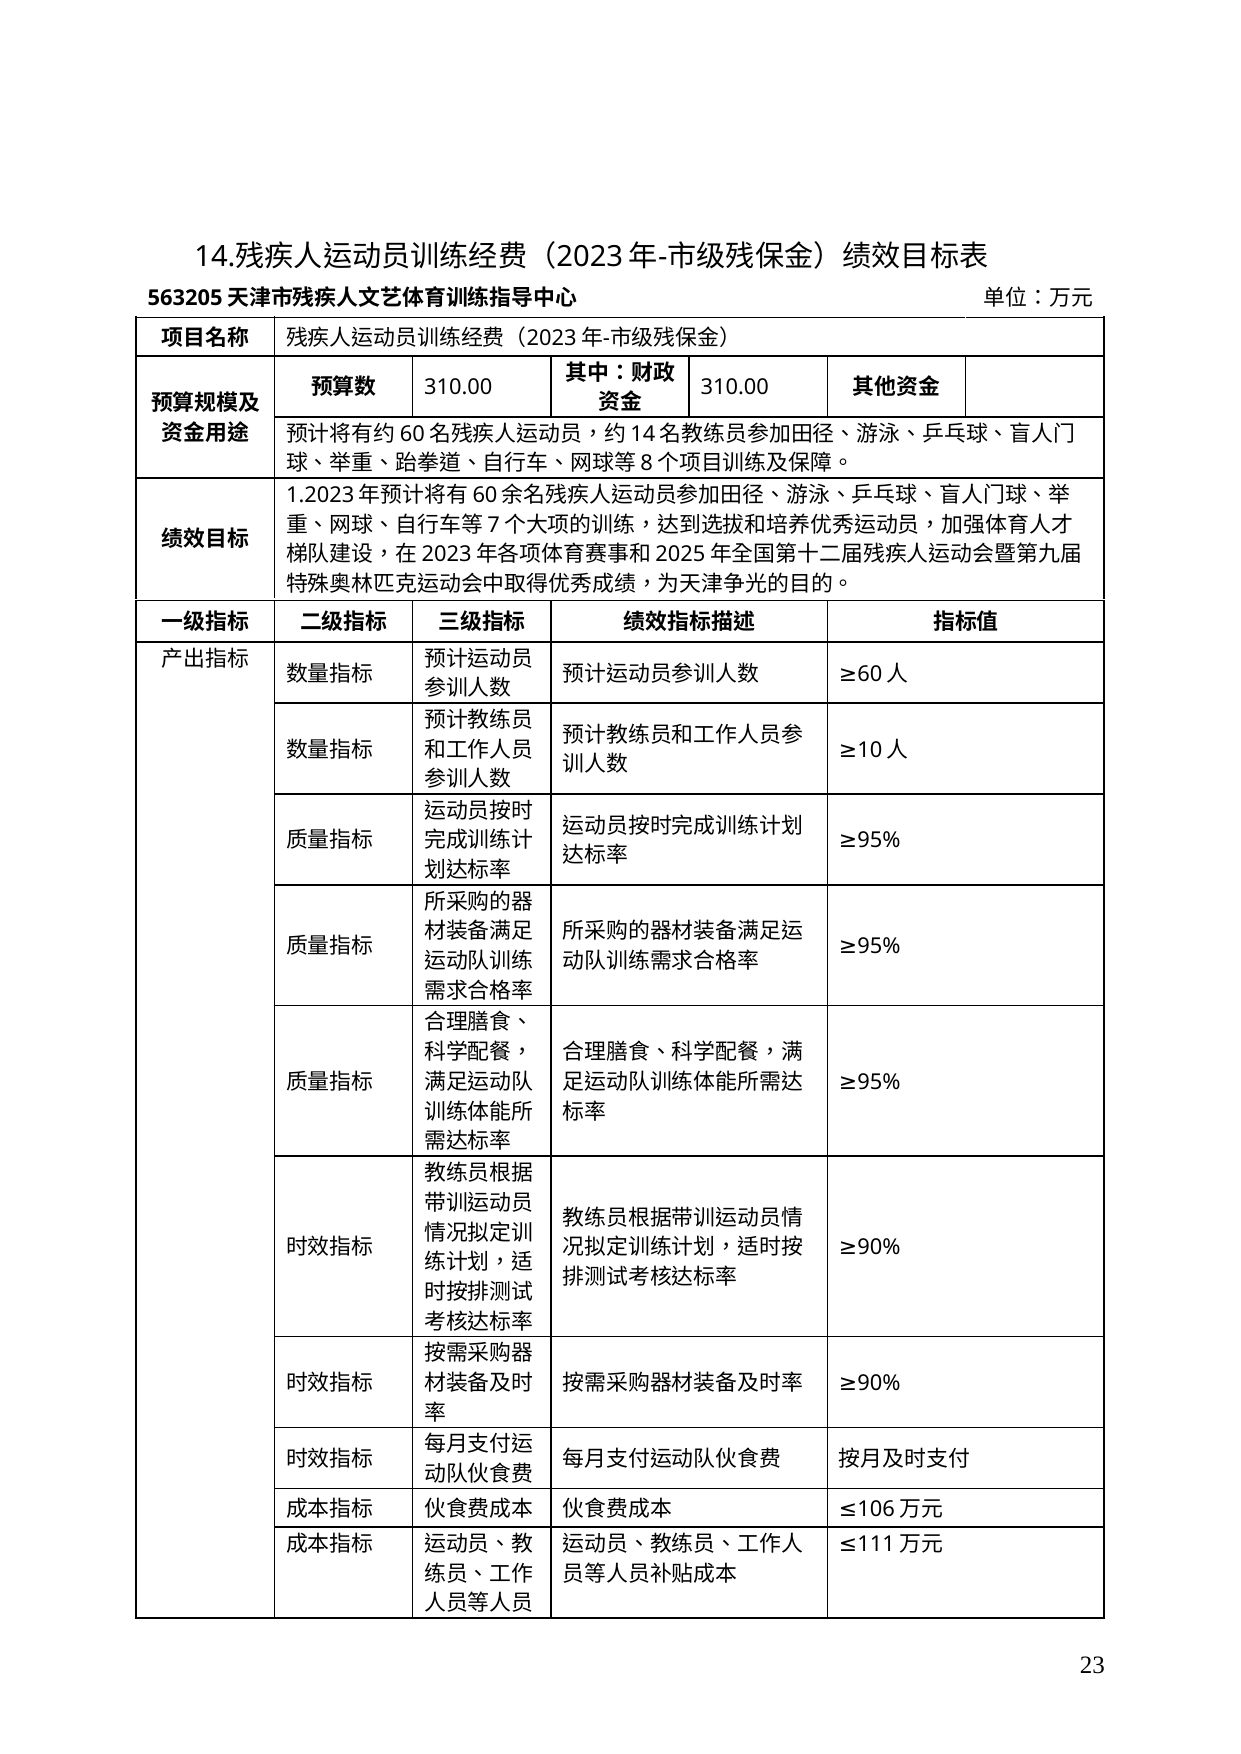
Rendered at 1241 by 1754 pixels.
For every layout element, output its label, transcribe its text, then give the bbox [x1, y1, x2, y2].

table_header 二级指标 [275, 601, 412, 641]
table_cell 其中：财政 资金 [552, 357, 688, 416]
table_cell 预计运动员参训人数 [552, 643, 827, 702]
table_cell 伙食费成本 [413, 1489, 550, 1526]
table_cell 数量指标 [275, 704, 412, 793]
table_cell 合理膳食、科学配餐，满足运动队训练体能所需达标率 [413, 1006, 550, 1155]
table_cell 运动员按时完成训练计划达标率 [413, 795, 550, 884]
table_cell ≥95% [828, 795, 1103, 884]
table_cell 运动员按时完成训练计划达标率 [552, 795, 827, 884]
table_cell 按需采购器材装备及时率 [552, 1337, 827, 1427]
table_cell 数量指标 [275, 643, 412, 702]
table_cell 残疾人运动员训练经费（2023年-市级残保金） [275, 318, 1103, 355]
table_cell 产出指标 [137, 643, 274, 1617]
table_cell 预计教练员和工作人员参训人数 [413, 704, 550, 793]
table_cell [966, 357, 1103, 416]
table_cell 成本指标 [275, 1528, 412, 1617]
table_cell ≥10人 [828, 704, 1103, 793]
table_cell 按需采购器材装备及时率 [413, 1337, 550, 1427]
table_cell 所采购的器材装备满足运动队训练需求合格率 [552, 886, 827, 1005]
table_cell 质量指标 [275, 886, 412, 1005]
table_header 一级指标 [137, 601, 274, 641]
table_cell 预计将有约60名残疾人运动员，约14名教练员参加田径、游泳、乒乓球、盲人门球、举重、跆拳道、自行车、网球等8个项目训练及保障。 [275, 418, 1103, 477]
table_cell ≥90% [828, 1157, 1103, 1336]
table_cell 质量指标 [275, 1006, 412, 1155]
table_header 三级指标 [413, 601, 550, 641]
table_header 563205天津市残疾人文艺体育训练指导中心 [137, 277, 965, 316]
table_cell 教练员根据带训运动员情况拟定训练计划，适时按排测试考核达标率 [413, 1157, 550, 1336]
table_cell 所采购的器材装备满足运动队训练需求合格率 [413, 886, 550, 1005]
table_header 单位：万元 [966, 277, 1103, 316]
table_header 绩效指标描述 [552, 601, 827, 641]
table_cell 合理膳食、科学配餐，满足运动队训练体能所需达标率 [552, 1006, 827, 1155]
table_cell 运动员、教练员、工作人员等人员补贴成本 [413, 1528, 550, 1617]
table_cell 时效指标 [275, 1337, 412, 1427]
table_cell ≥90% [828, 1337, 1103, 1427]
table_cell ≤111万元 [828, 1528, 1103, 1617]
text 14.残疾人运动员训练经费（2023年-市级残保金）绩效目标表 [136, 235, 1104, 275]
table_header 指标值 [828, 601, 1103, 641]
table_cell 预计教练员和工作人员参训人数 [552, 704, 827, 793]
table_cell 项目名称 [137, 318, 274, 355]
table_cell 按月及时支付 [828, 1428, 1103, 1488]
table_cell 其他资金 [828, 357, 965, 416]
table_cell ≥60人 [828, 643, 1103, 702]
table_cell 预计运动员参训人数 [413, 643, 550, 702]
table_cell 伙食费成本 [552, 1489, 827, 1526]
table_cell 绩效目标 [137, 479, 274, 598]
table_cell 预算数 [275, 357, 412, 416]
table_cell ≥95% [828, 1006, 1103, 1155]
table_cell 时效指标 [275, 1157, 412, 1336]
table_cell 每月支付运动队伙食费 [552, 1428, 827, 1488]
table_cell 质量指标 [275, 795, 412, 884]
table_cell 预算规模及资金用途 [137, 357, 274, 477]
table_cell 310.00 [690, 357, 827, 416]
table_cell 运动员、教练员、工作人员等人员补贴成本 [552, 1528, 827, 1617]
table_cell 每月支付运动队伙食费 [413, 1428, 550, 1488]
table_cell 310.00 [413, 357, 550, 416]
table_cell 时效指标 [275, 1428, 412, 1488]
table_cell 1.2023年预计将有60余名残疾人运动员参加田径、游泳、乒乓球、盲人门球、举重、网球、自行车等7个大项的训练，达到选拔和培养优秀运动员，加强体育人才梯队建设，在2023年各项体育赛事和2025年全国第十二届残疾人运动会暨第九届特殊奥林匹克运动会中取得优秀成绩，为天津争光的目的。 [275, 479, 1103, 598]
table_cell 教练员根据带训运动员情况拟定训练计划，适时按排测试考核达标率 [552, 1157, 827, 1336]
table_cell ≤106万元 [828, 1489, 1103, 1526]
table_cell ≥95% [828, 886, 1103, 1005]
table_cell 成本指标 [275, 1489, 412, 1526]
